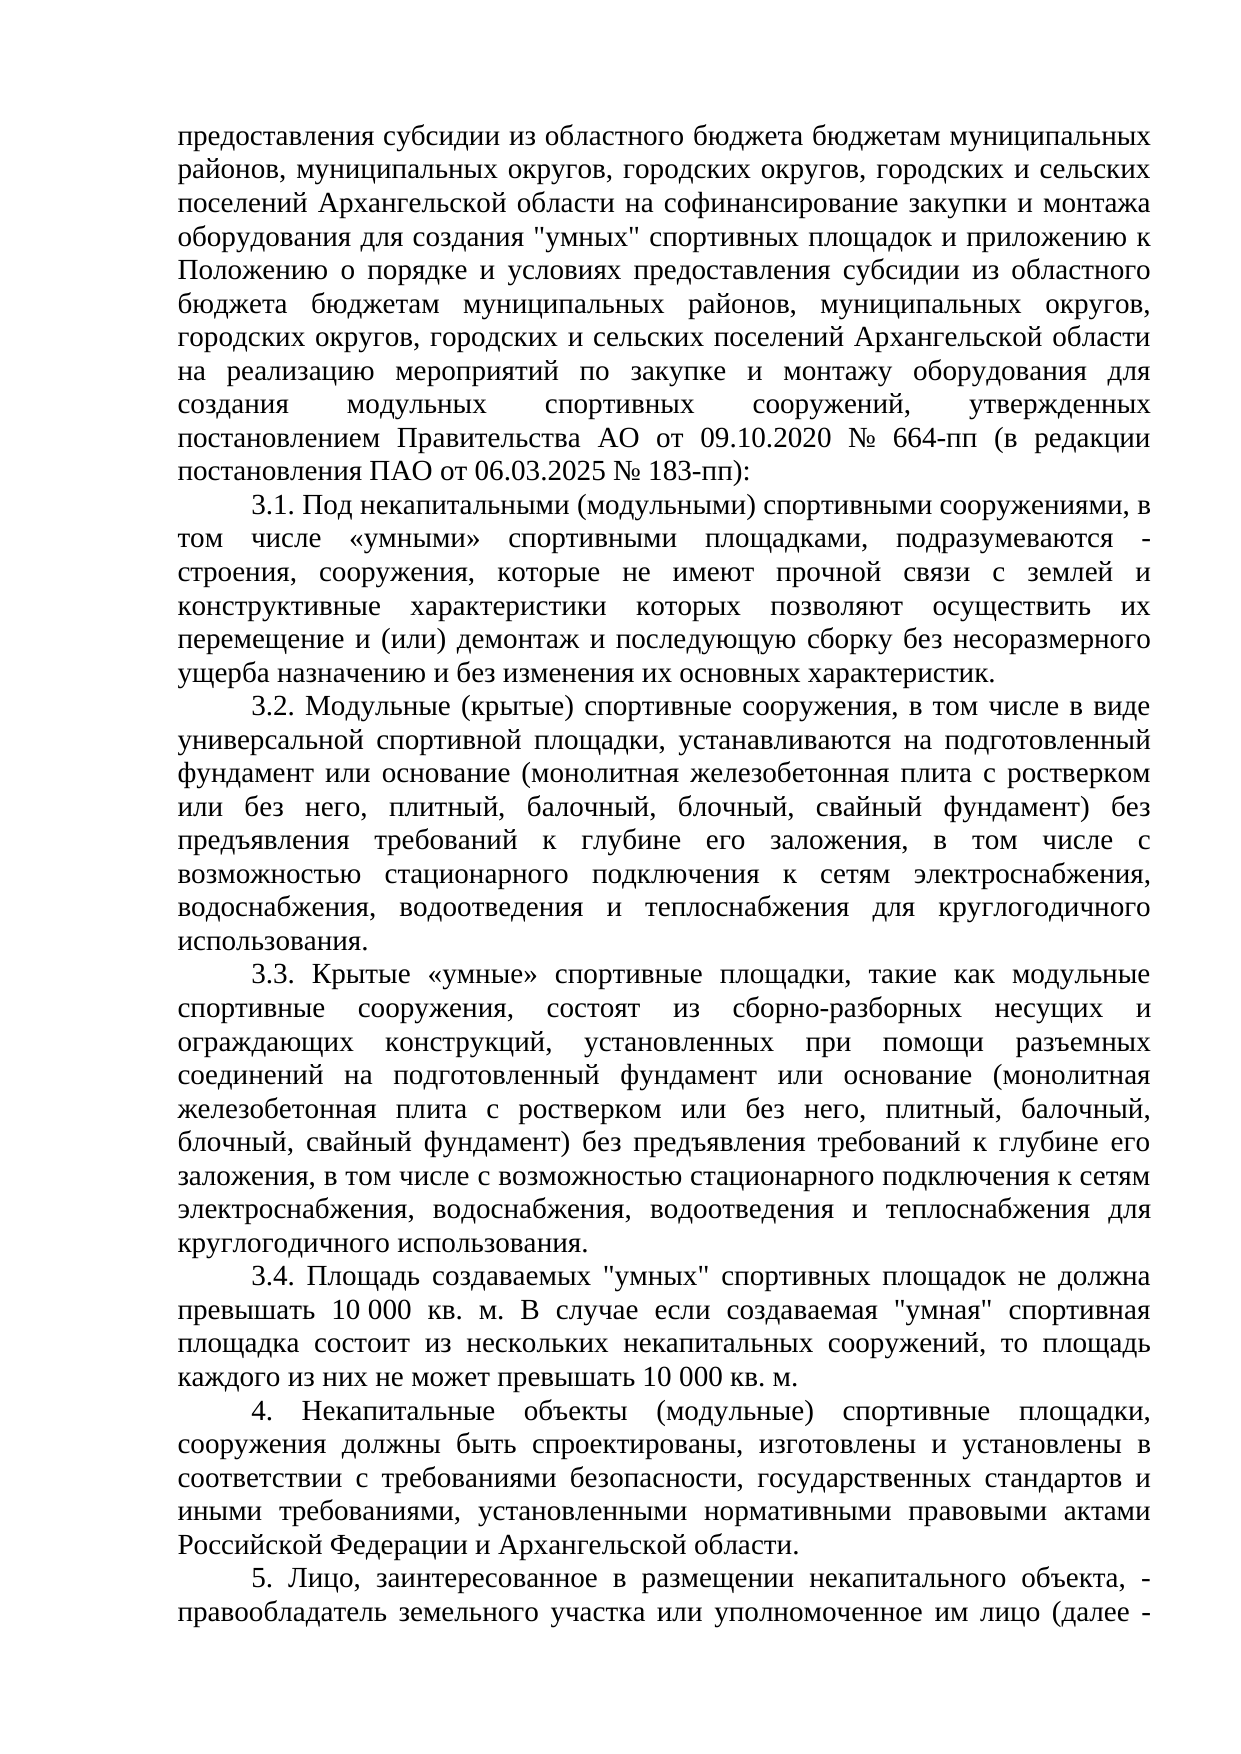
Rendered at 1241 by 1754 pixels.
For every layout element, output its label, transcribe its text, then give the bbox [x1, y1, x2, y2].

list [177, 1560, 1152, 1627]
list 4. Некапитальные объекты (модульные) спортивные площадки, сооружения должны быть спроектированы, изготовлены и установлены в соответствии с требованиями безопасности, государственных стандартов и иными требованиями, установленными нормативными правовыми актами Российской Федерации и Архангельской области. [177, 1393, 1152, 1560]
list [177, 118, 1152, 487]
list 3.1. Под некапитальными (модульными) спортивными сооружениями, в том числе «умными» спортивными площадками, подразумеваются - строения, сооружения, которые не имеют прочной связи с землей и конструктивные характеристики которых позволяют осуществить их перемещение и (или) демонтаж и последующую сборку без несоразмерного ущерба назначению и без изменения их основных характеристик. [177, 487, 1152, 688]
list 3.2. Модульные (крытые) спортивные сооружения, в том числе в виде универсальной спортивной площадки, устанавливаются на подготовленный фундамент или основание (монолитная железобетонная плита с ростверком или без него, плитный, балочный, блочный, свайный фундамент) без предъявления требований к глубине его заложения, в том числе с возможностью стационарного подключения к сетям электроснабжения, водоснабжения, водоотведения и теплоснабжения для круглогодичного использования. [177, 688, 1152, 957]
list 3.3. Крытые «умные» спортивные площадки, такие как модульные спортивные сооружения, состоят из сборно-разборных несущих и ограждающих конструкций, установленных при помощи разъемных соединений на подготовленный фундамент или основание (монолитная железобетонная плита с ростверком или без него, плитный, балочный, блочный, свайный фундамент) без предъявления требований к глубине его заложения, в том числе с возможностью стационарного подключения к сетям электроснабжения, водоснабжения, водоотведения и теплоснабжения для круглогодичного использования. [177, 957, 1152, 1258]
list 3.4. Площадь создаваемых "умных" спортивных площадок не должна превышать 10 000 кв. м. В случае если создаваемая "умная" спортивная площадка состоит из нескольких некапитальных сооружений, то площадь каждого из них не может превышать 10 000 кв. м. [177, 1258, 1152, 1393]
